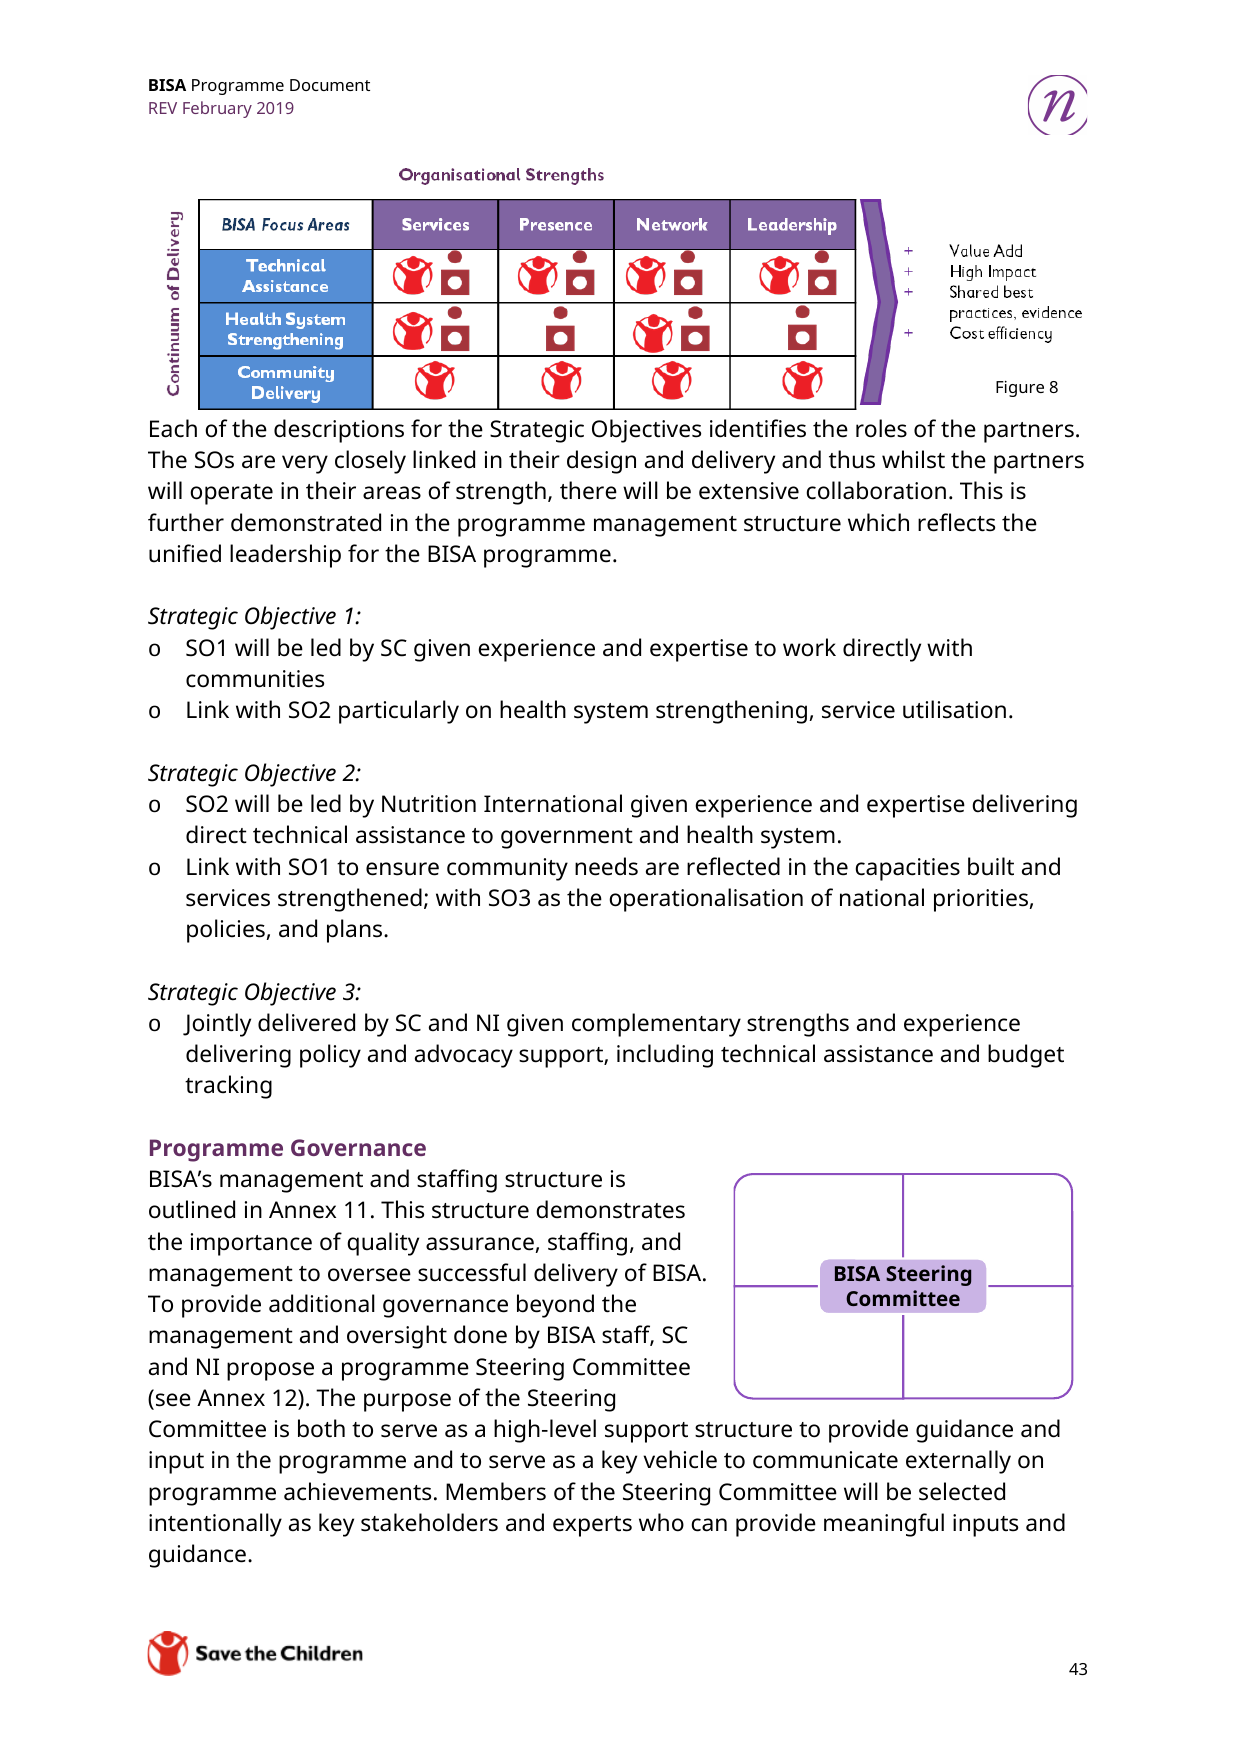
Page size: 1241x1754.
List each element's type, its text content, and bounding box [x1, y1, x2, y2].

text Strategic Objective 3: [148, 976, 1090, 1007]
list Jointly delivered by SC and NI given complementary strengths and experience delivering policy and advocacy support, including technical assistance and budget tracking [148, 1007, 1090, 1101]
list SO2 will be led by Nutrition International given experience and expertise delivering direct technical assistance to government and health system. [148, 788, 1090, 851]
list Link with SO2 particularly on health system strengthening, service utilisation. [148, 694, 1090, 725]
text Each of the descriptions for the Strategic Objectives identifies the roles of the partners. The SOs are very closely linked in their design and delivery and thus whilst the partners will operate in their areas of strength, there will be extensive collaboration. This is further demonstrated in the programme management structure which reflects the unified leadership for the BISA programme. [148, 413, 1090, 569]
text Strategic Objective 2: [148, 757, 1090, 788]
text Programme Governance [148, 1132, 1090, 1163]
text BISA’s management and staffing structure is outlined in Annex 11. This structure demonstrates the importance of quality assurance, staffing, and management to oversee successful delivery of BISA. To provide additional governance beyond the management and oversight done by BISA staff, SC and NI propose a programme Steering Committee (see Annex 12). The purpose of the Steering Committee is both to serve as a high-level support structure to provide guidance and input in the programme and to serve as a key vehicle to communicate externally on programme achievements. Members of the Steering Committee will be selected intentionally as key stakeholders and experts who can provide meaningful inputs and guidance. [148, 1163, 1090, 1569]
list Strategic Objective 1: [148, 600, 1090, 631]
picture [147, 1631, 363, 1676]
picture [1027, 75, 1088, 135]
list SO1 will be led by SC given experience and expertise to work directly with communities [148, 631, 1090, 694]
list Link with SO1 to ensure community needs are reflected in the capacities built and services strengthened; with SO3 as the operationalisation of national priorities, policies, and plans. [148, 851, 1090, 944]
picture [147, 150, 1092, 413]
